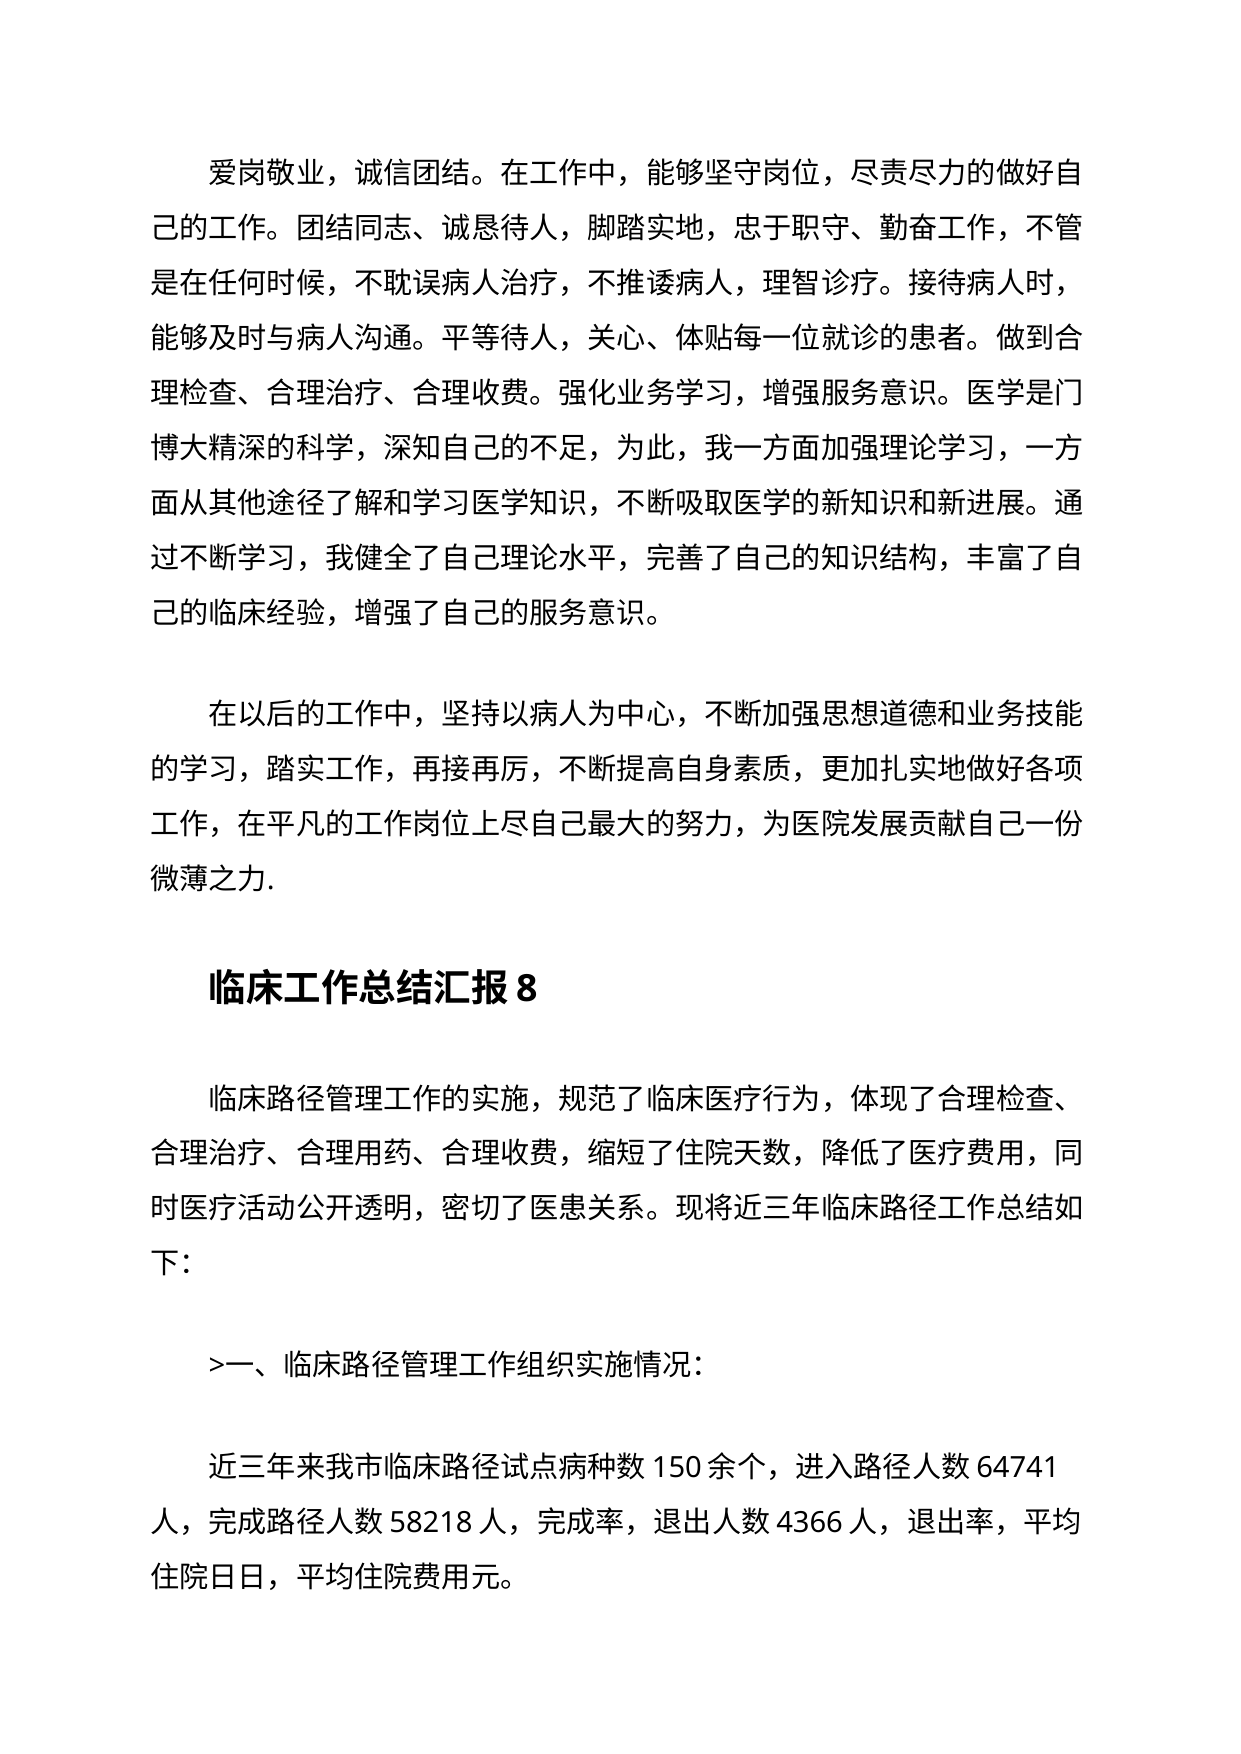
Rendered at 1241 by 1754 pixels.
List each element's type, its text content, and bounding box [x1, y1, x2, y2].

text 在以后的工作中，坚持以病人为中心，不断加强思想道德和业务技能的学习，踏实工作，再接再厉，不断提高自身素质，更加扎实地做好各项工作，在平凡的工作岗位上尽自己最大的努力，为医院发展贡献自己一份微薄之力. [150, 691, 1090, 898]
text >一、临床路径管理工作组织实施情况： [150, 1342, 1090, 1384]
text 近三年来我市临床路径试点病种数150余个，进入路径人数64741人，完成路径人数58218人，完成率，退出人数4366人，退出率，平均住院日日，平均住院费用元。 [150, 1444, 1090, 1596]
text 临床路径管理工作的实施，规范了临床医疗行为，体现了合理检查、合理治疗、合理用药、合理收费，缩短了住院天数，降低了医疗费用，同时医疗活动公开透明，密切了医患关系。现将近三年临床路径工作总结如下： [150, 1075, 1090, 1282]
text 爱岗敬业，诚信团结。在工作中，能够坚守岗位，尽责尽力的做好自己的工作。团结同志、诚恳待人，脚踏实地，忠于职守、勤奋工作，不管是在任何时候，不耽误病人治疗，不推诿病人，理智诊疗。接待病人时，能够及时与病人沟通。平等待人，关心、体贴每一位就诊的患者。做到合理检查、合理治疗、合理收费。强化业务学习，增强服务意识。医学是门博大精深的科学，深知自己的不足，为此，我一方面加强理论学习，一方面从其他途径了解和学习医学知识，不断吸取医学的新知识和新进展。通过不断学习，我健全了自己理论水平，完善了自己的知识结构，丰富了自己的临床经验，增强了自己的服务意识。 [150, 150, 1090, 631]
text 临床工作总结汇报8 [150, 958, 1090, 1012]
